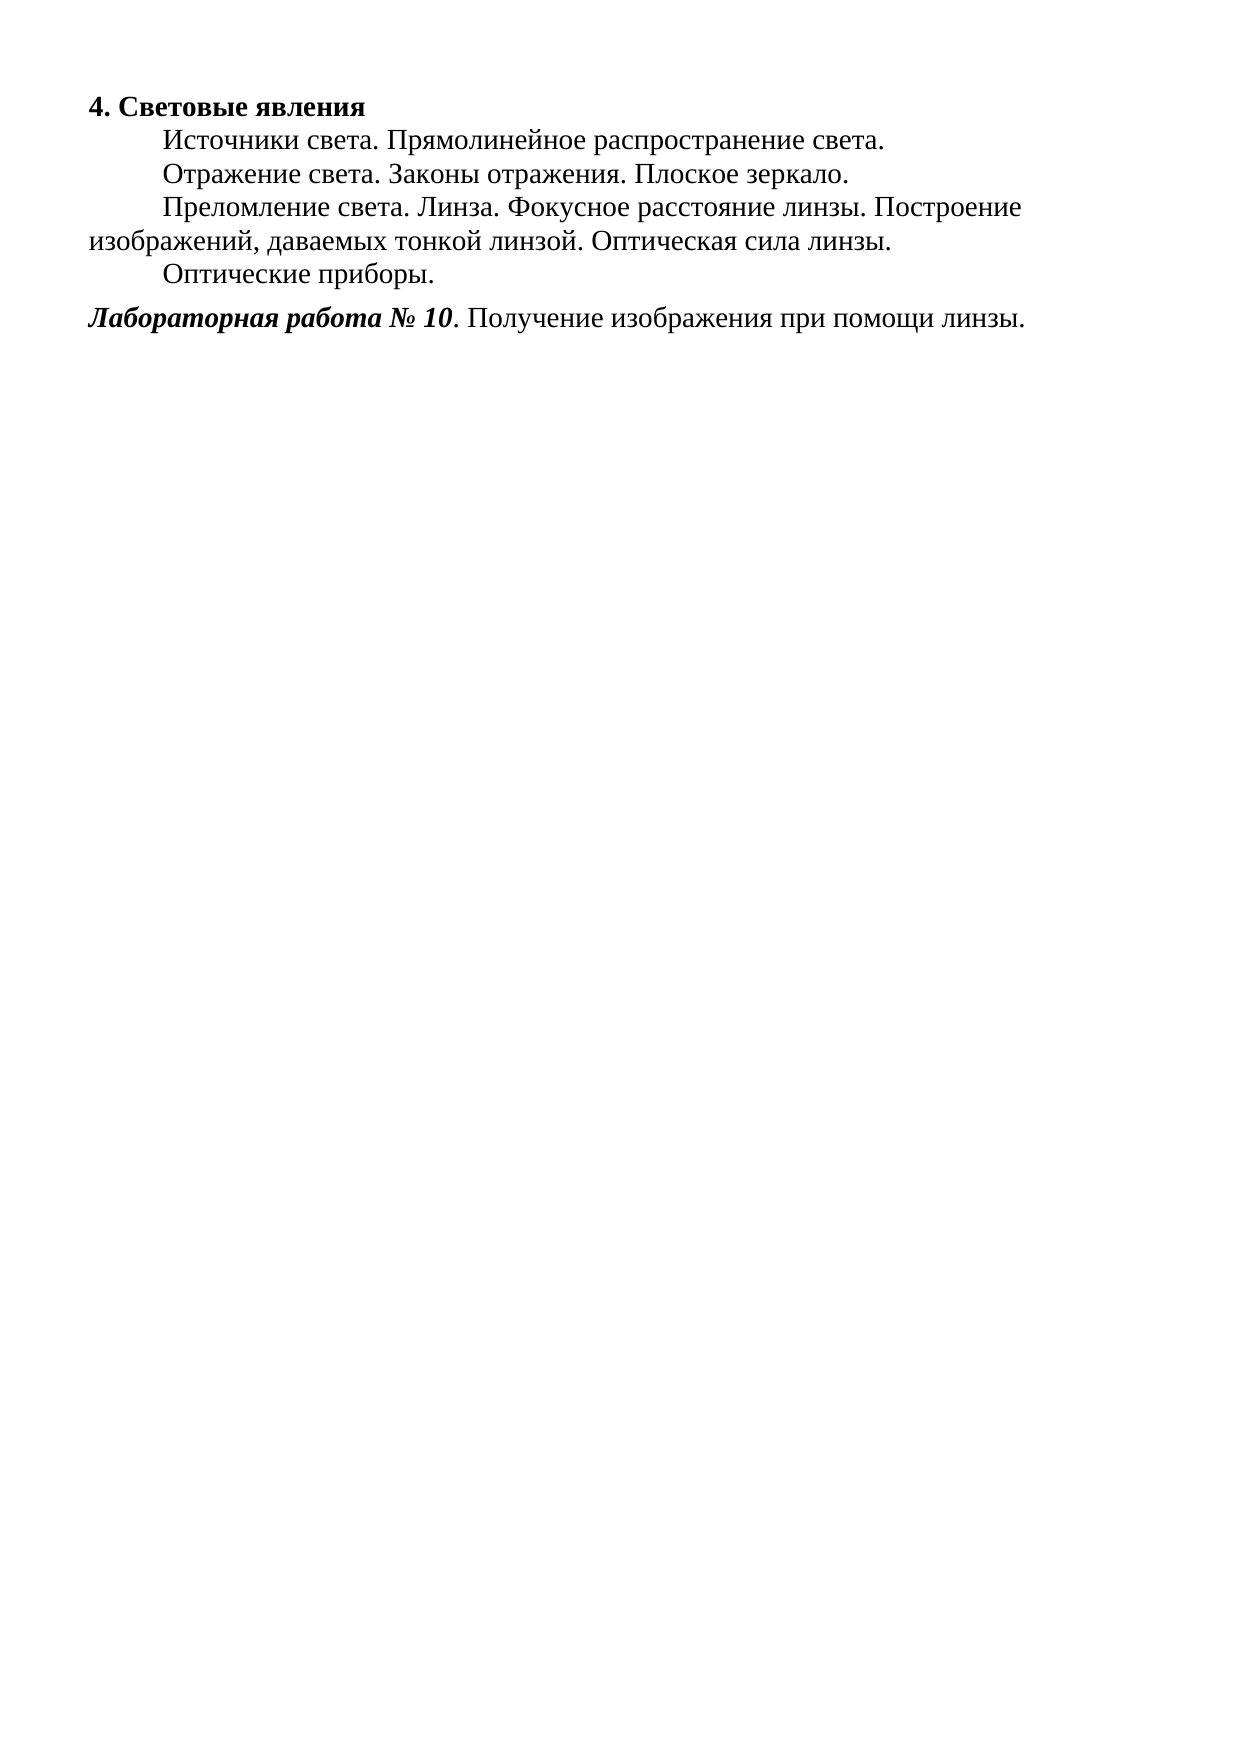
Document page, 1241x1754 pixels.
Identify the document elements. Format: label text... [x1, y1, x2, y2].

text Отражение света. Законы отражения. Плоское зеркало. [89, 156, 1152, 189]
text 4. Световые явления [89, 89, 1152, 122]
text Лабораторная работа № 10. Получение изображения при помощи линзы. [89, 300, 1152, 334]
text Оптические приборы. [89, 256, 1152, 290]
text Источники света. Прямолинейное распространение света. [89, 122, 1152, 156]
text Преломление света. Линза. Фокусное расстояние линзы. Построение изображений, даваемых тонкой линзой. Оптическая сила линзы. [89, 189, 1152, 256]
